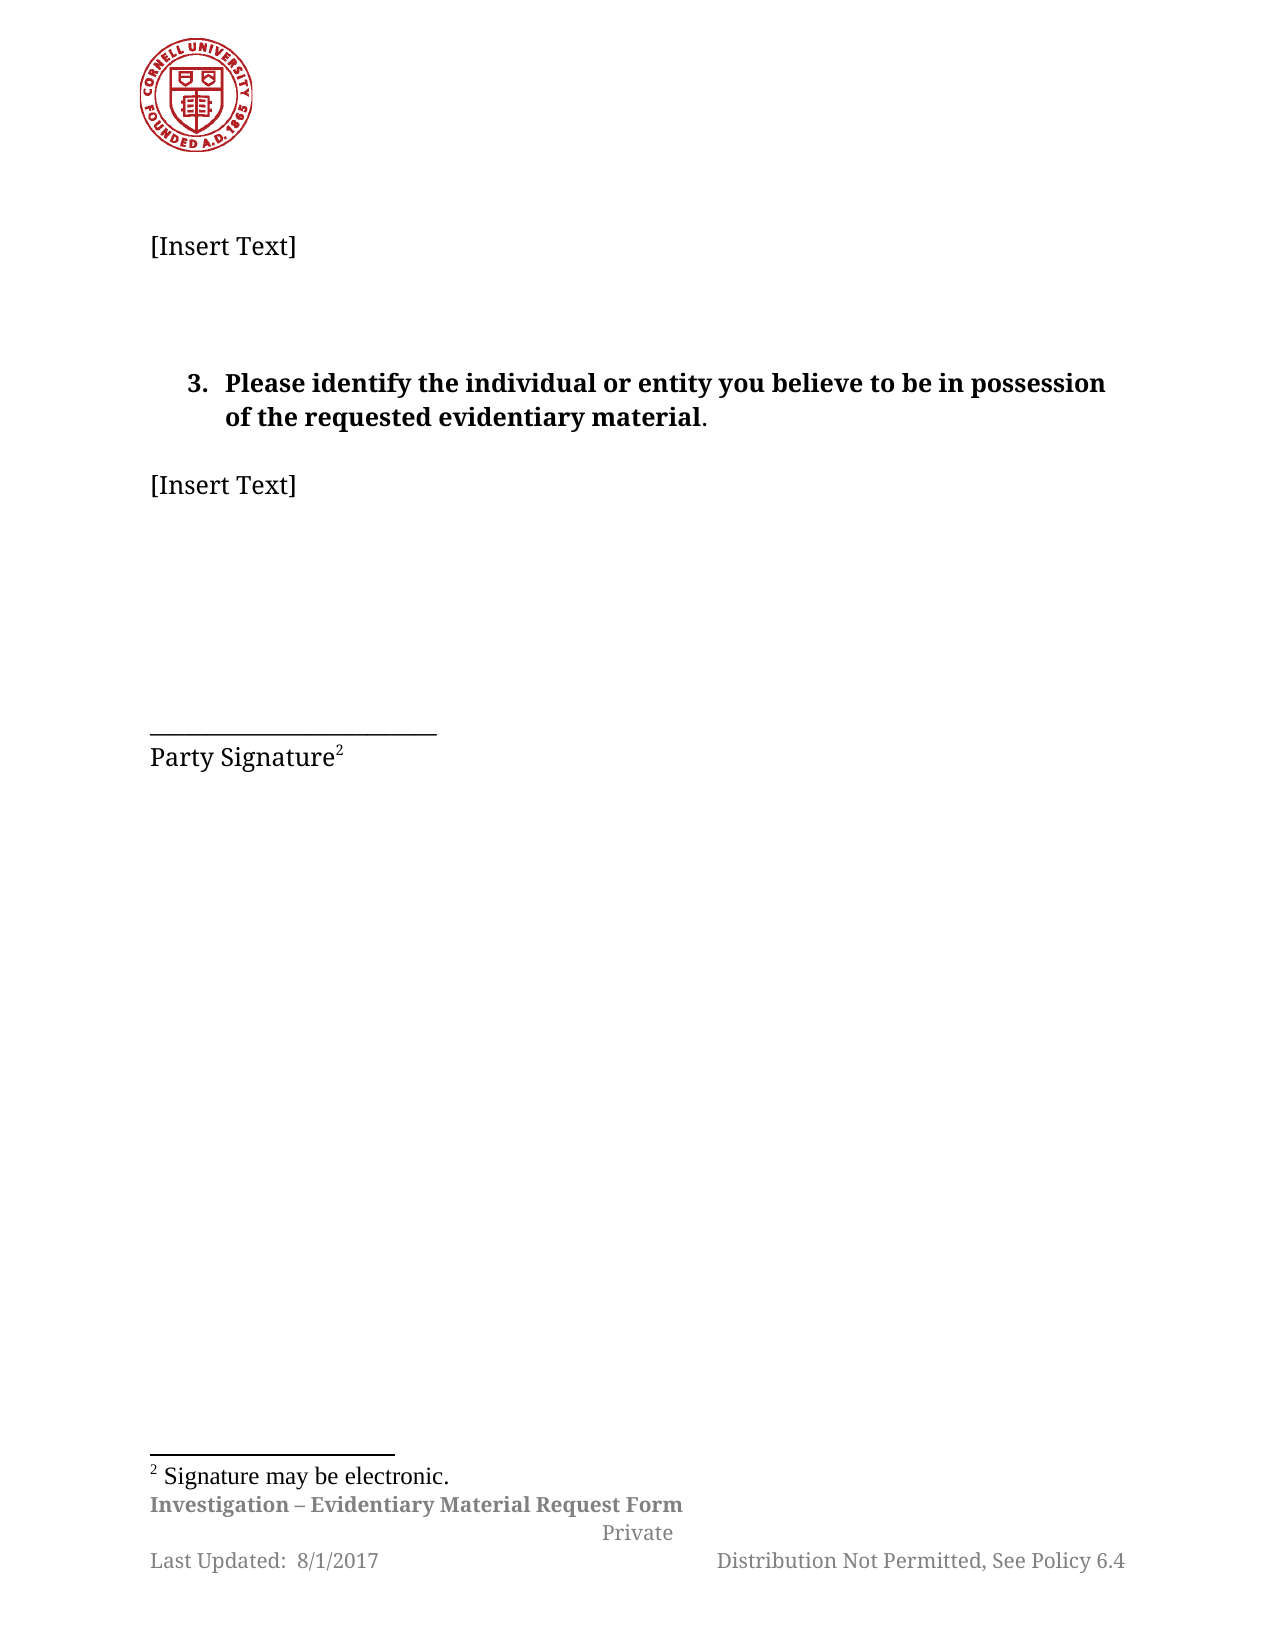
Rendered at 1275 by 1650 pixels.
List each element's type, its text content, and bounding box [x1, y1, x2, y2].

list Please identify the individual or entity you believe to be in possession of the requested evidentiary material. [187, 365, 1125, 433]
text [Insert Text] [150, 229, 1125, 263]
picture [139, 38, 253, 152]
text Party Signature [150, 740, 1125, 774]
text [Insert Text] [150, 467, 1125, 502]
text _________________________ [150, 706, 1125, 740]
